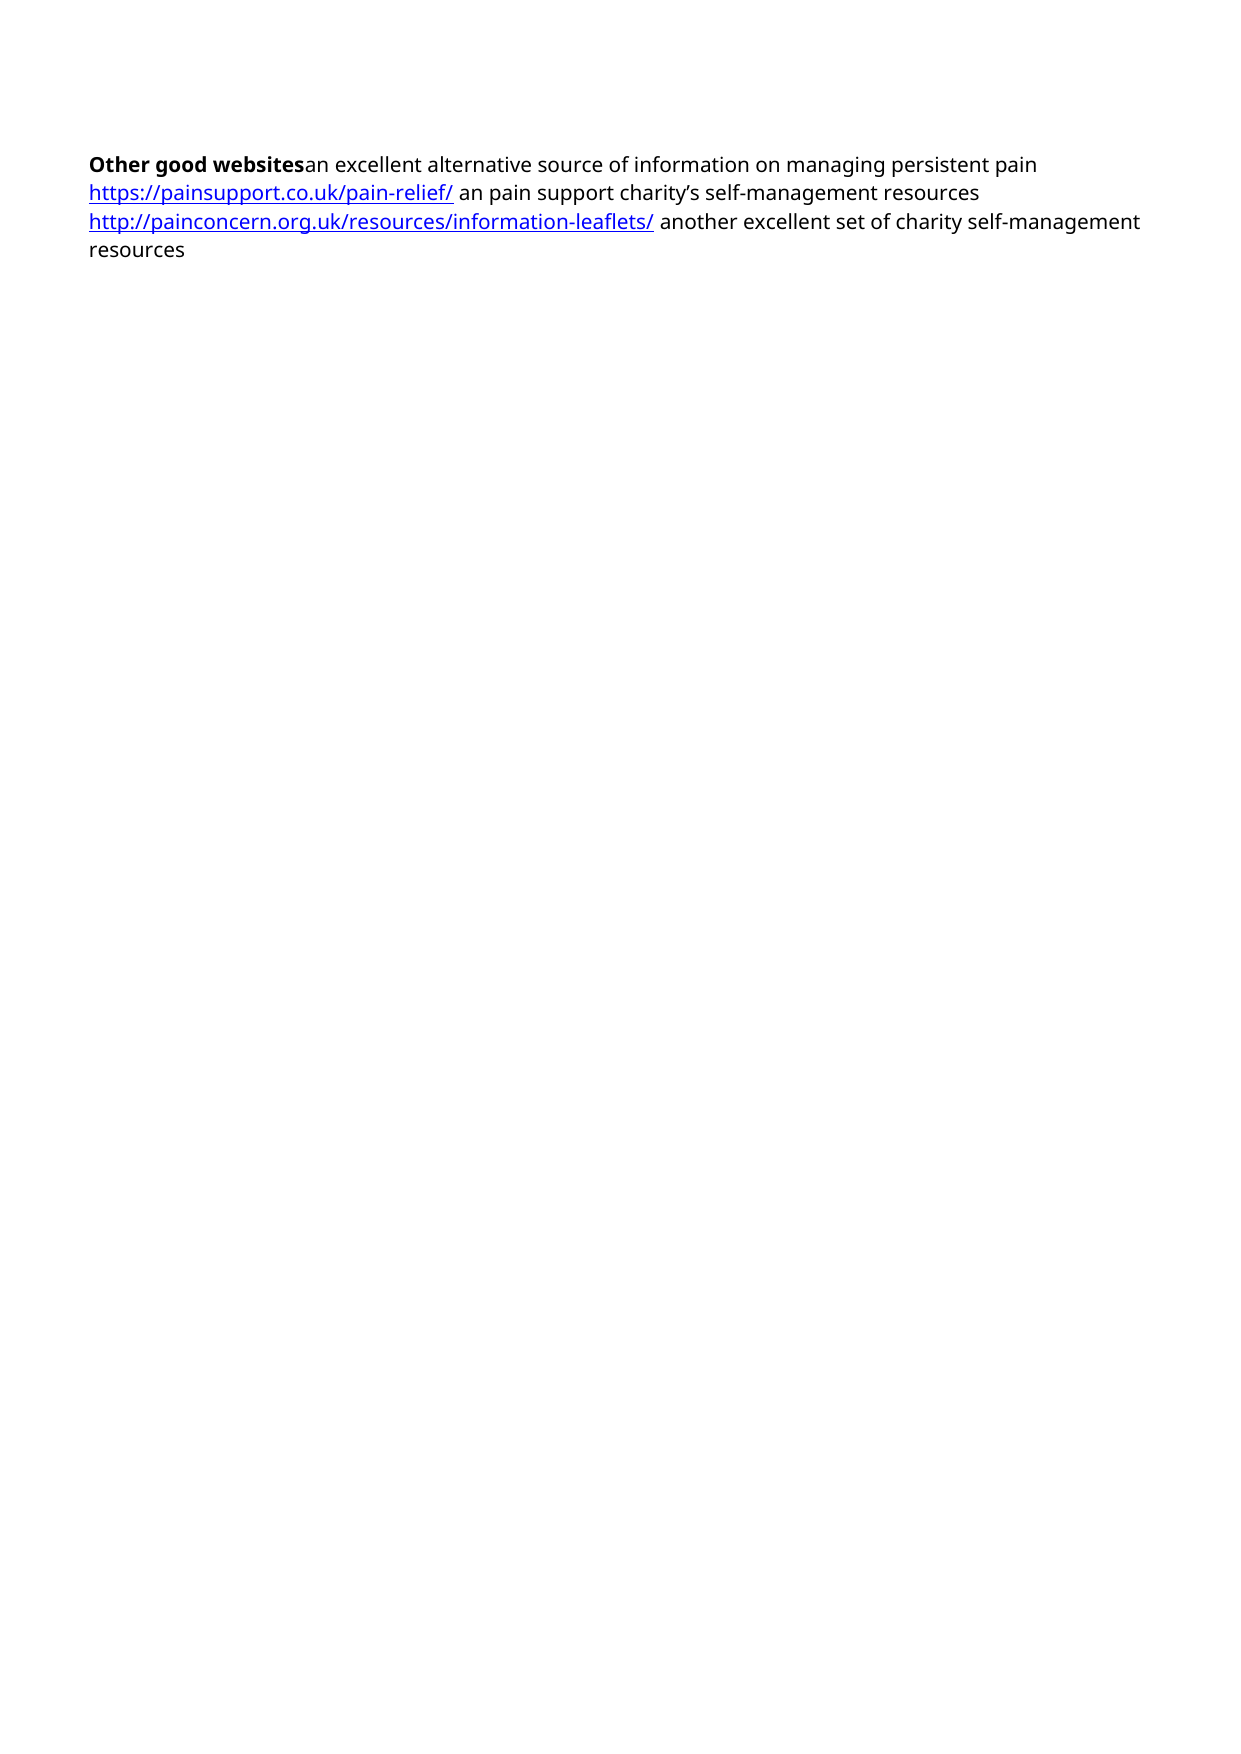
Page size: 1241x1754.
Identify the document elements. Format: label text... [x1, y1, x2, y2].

text Other good websitesan excellent alternative source of information on managing persistent pain [89, 150, 1167, 178]
text https://painsupport.co.uk/pain-relief/ an pain support charity’s self-management resources [89, 178, 1167, 207]
text http://painconcern.org.uk/resources/information-leaflets/ another excellent set of charity self-management resources [89, 207, 1167, 264]
